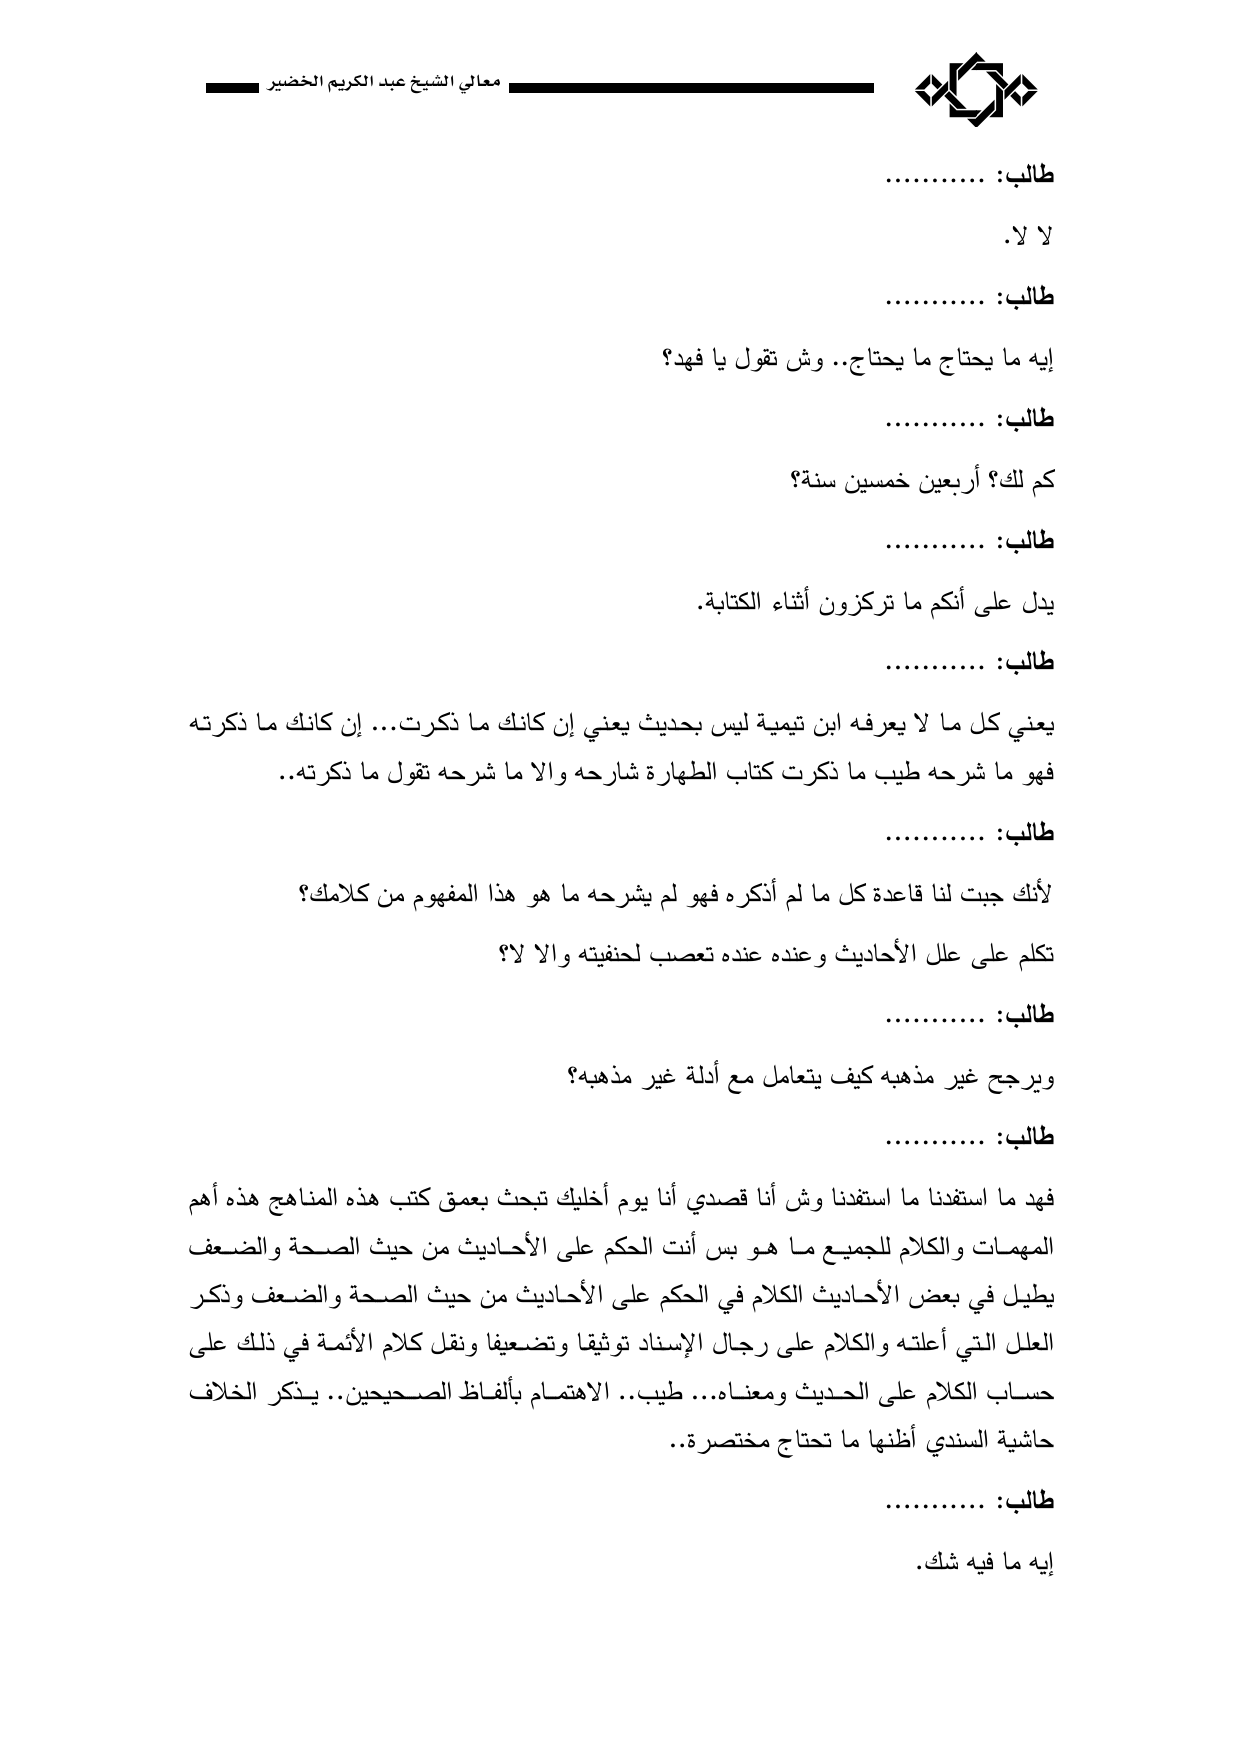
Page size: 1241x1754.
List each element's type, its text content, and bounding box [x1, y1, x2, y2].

text طالب: ........... [187, 150, 1053, 198]
text يعني كل ما لا يعرفه ابن تيمية ليس بحديث يعني إن كانك ما ذكرت... إن كانك ما ذكرته فهو ما شرحه طيب ما ذكرت كتاب الطهارة شارحه والا ما شرحه تقول ما ذكرته.. [187, 698, 1053, 795]
text طالب: ........... [187, 1476, 1053, 1524]
text إيه ما فيه شك. [187, 1537, 1053, 1585]
text طالب: ........... [187, 516, 1053, 564]
text طالب: ........... [187, 808, 1053, 856]
text طالب: ........... [187, 637, 1053, 686]
text لأنك جبت لنا قاعدة كل ما لم أذكره فهو لم يشرحه ما هو هذا المفهوم من كلامك؟ [187, 869, 1053, 917]
text تكلم على علل الأحاديث وعنده عنده تعصب لحنفيته والا لا؟ [187, 929, 1053, 978]
text ويرجح غير مذهبه كيف يتعامل مع أدلة غير مذهبه؟ [187, 1051, 1053, 1100]
text إيه ما يحتاج ما يحتاج.. وش تقول يا فهد؟ [187, 333, 1053, 381]
text طالب: ........... [187, 272, 1053, 320]
text لا لا. [187, 211, 1053, 259]
text طالب: ........... [187, 394, 1053, 442]
text طالب: ........... [187, 990, 1053, 1039]
text يدل على أنكم ما تركزون أثناء الكتابة. [187, 577, 1053, 625]
text كم لك؟ أربعين خمسين سنة؟ [187, 455, 1053, 503]
text فهد ما استفدنا ما استفدنا وش أنا قصدي أنا يوم أخليك تبحث بعمق كتب هذه المناهج هذه أهم المهمات والكلام للجميع ما هو بس أنت الحكم على الأحاديث من حيث الصحة والضعف يطيل في بعض الأحاديث الكلام في الحكم على الأحاديث من حيث الصحة والضعف وذكر العلل التي أعلته والكلام على رجال الإسناد توثيقا وتضعيفا ونقل كلام الأئمة في ذلك على حساب الكلام على الحديث ومعناه... طيب.. الاهتمام بألفاظ الصحيحين.. يذكر الخلاف حاشية السندي أظنها ما تحتاج مختصرة.. [187, 1173, 1053, 1463]
text طالب: ........... [187, 1112, 1053, 1161]
